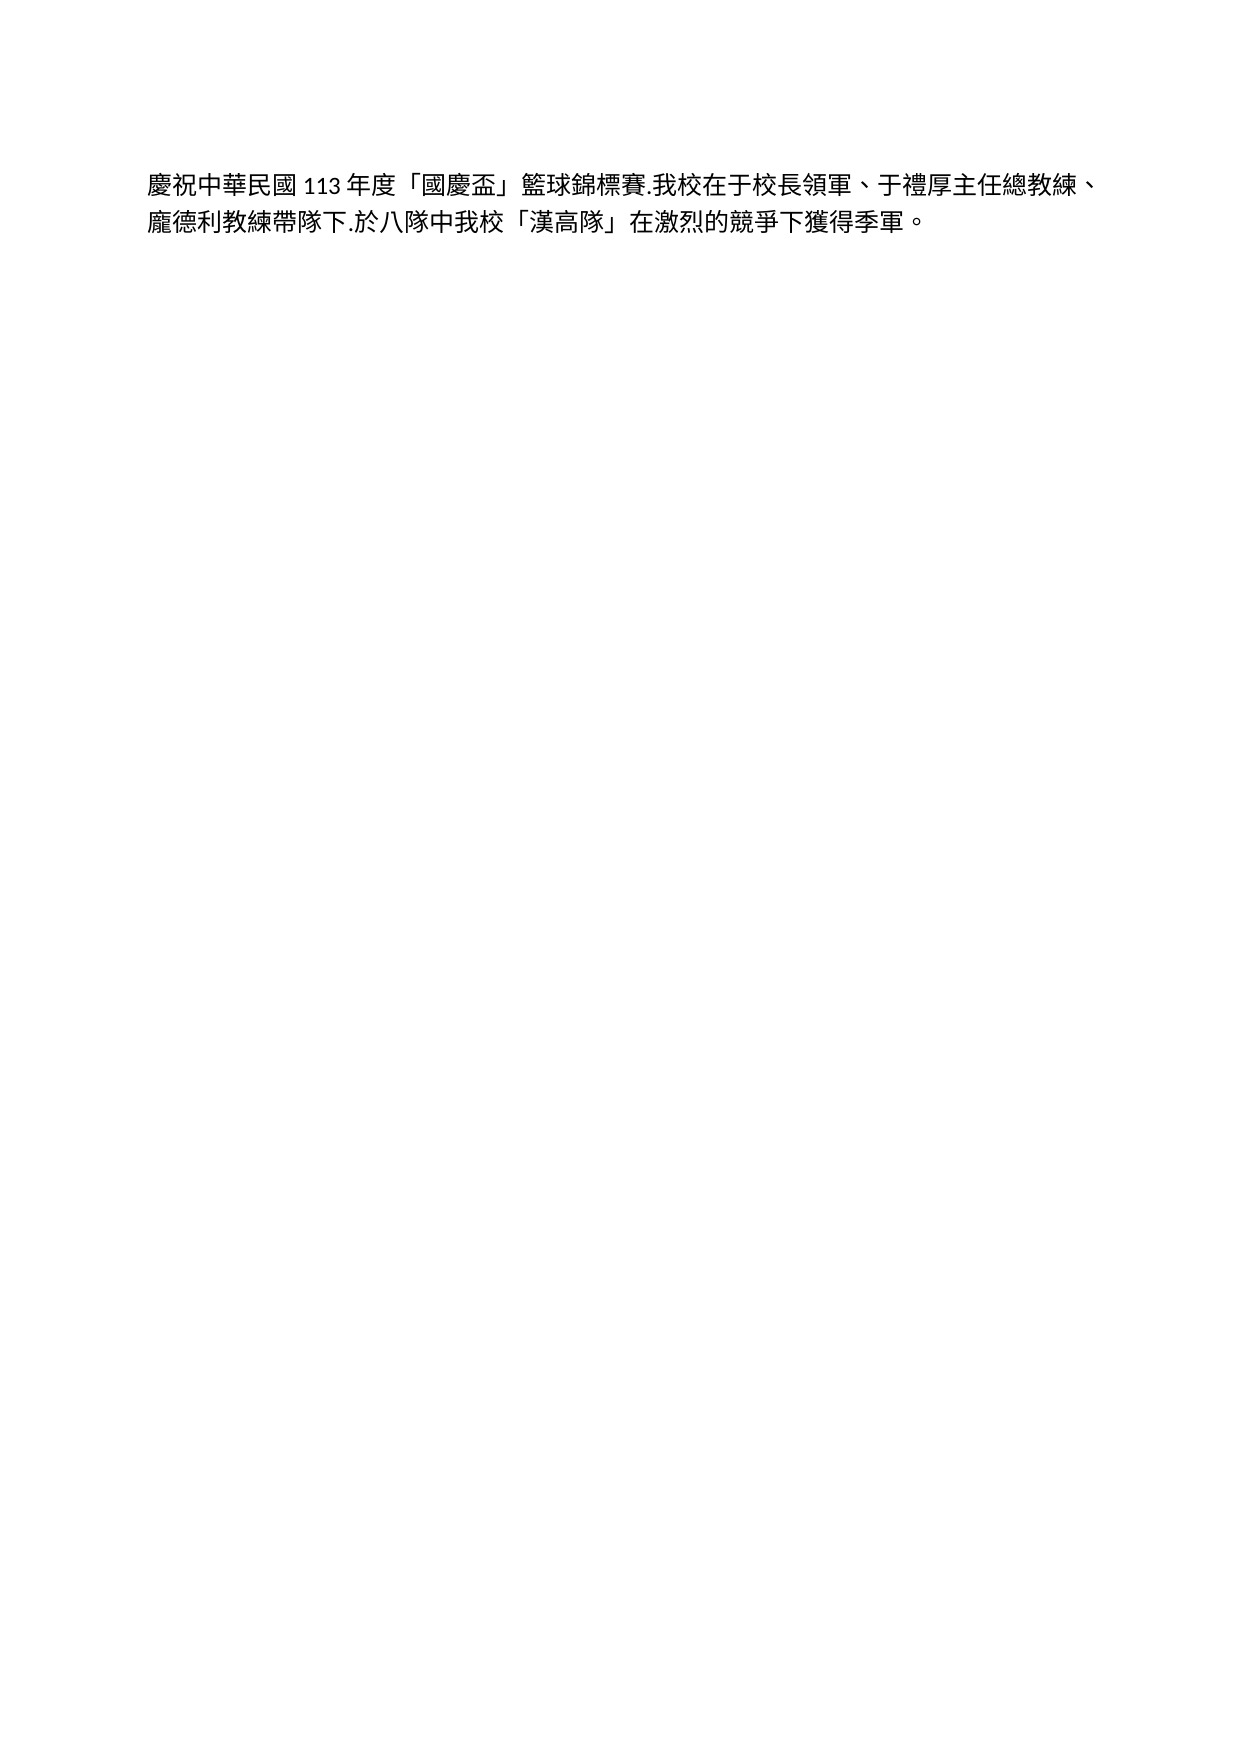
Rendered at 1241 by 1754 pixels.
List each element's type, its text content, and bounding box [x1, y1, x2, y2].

text 慶祝中華民國113年度「國慶盃」籃球錦標賽.我校在于校長領軍、于禮厚主任總教練、龐德利教練帶隊下.於八隊中我校「漢高隊」在激烈的競爭下獲得季軍。 [148, 164, 1092, 239]
